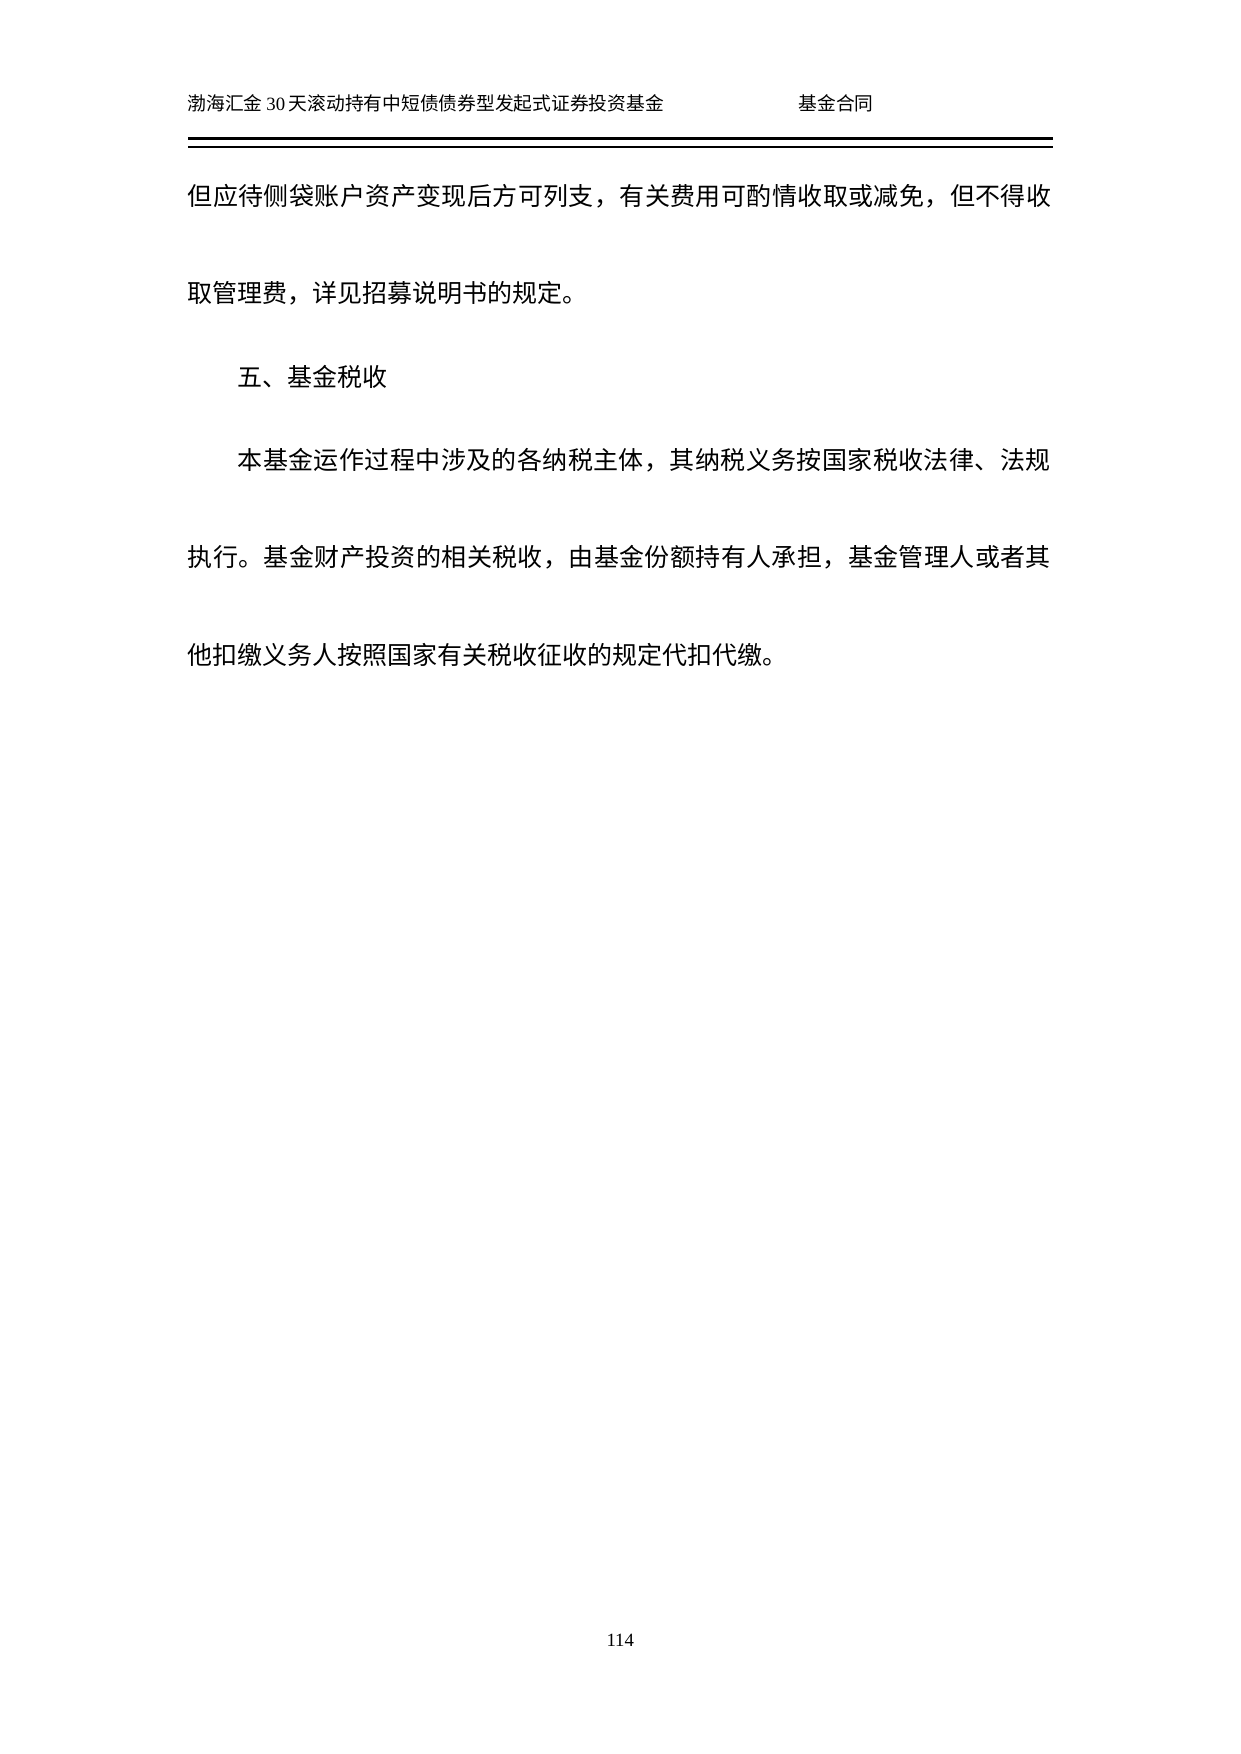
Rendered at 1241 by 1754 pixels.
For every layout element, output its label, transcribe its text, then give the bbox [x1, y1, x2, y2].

text 五、基金税收 [187, 343, 1053, 408]
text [187, 162, 1053, 324]
text 本基金运作过程中涉及的各纳税主体，其纳税义务按国家税收法律、法规执行。基金财产投资的相关税收，由基金份额持有人承担，基金管理人或者其他扣缴义务人按照国家有关税收征收的规定代扣代缴。 [187, 426, 1053, 686]
